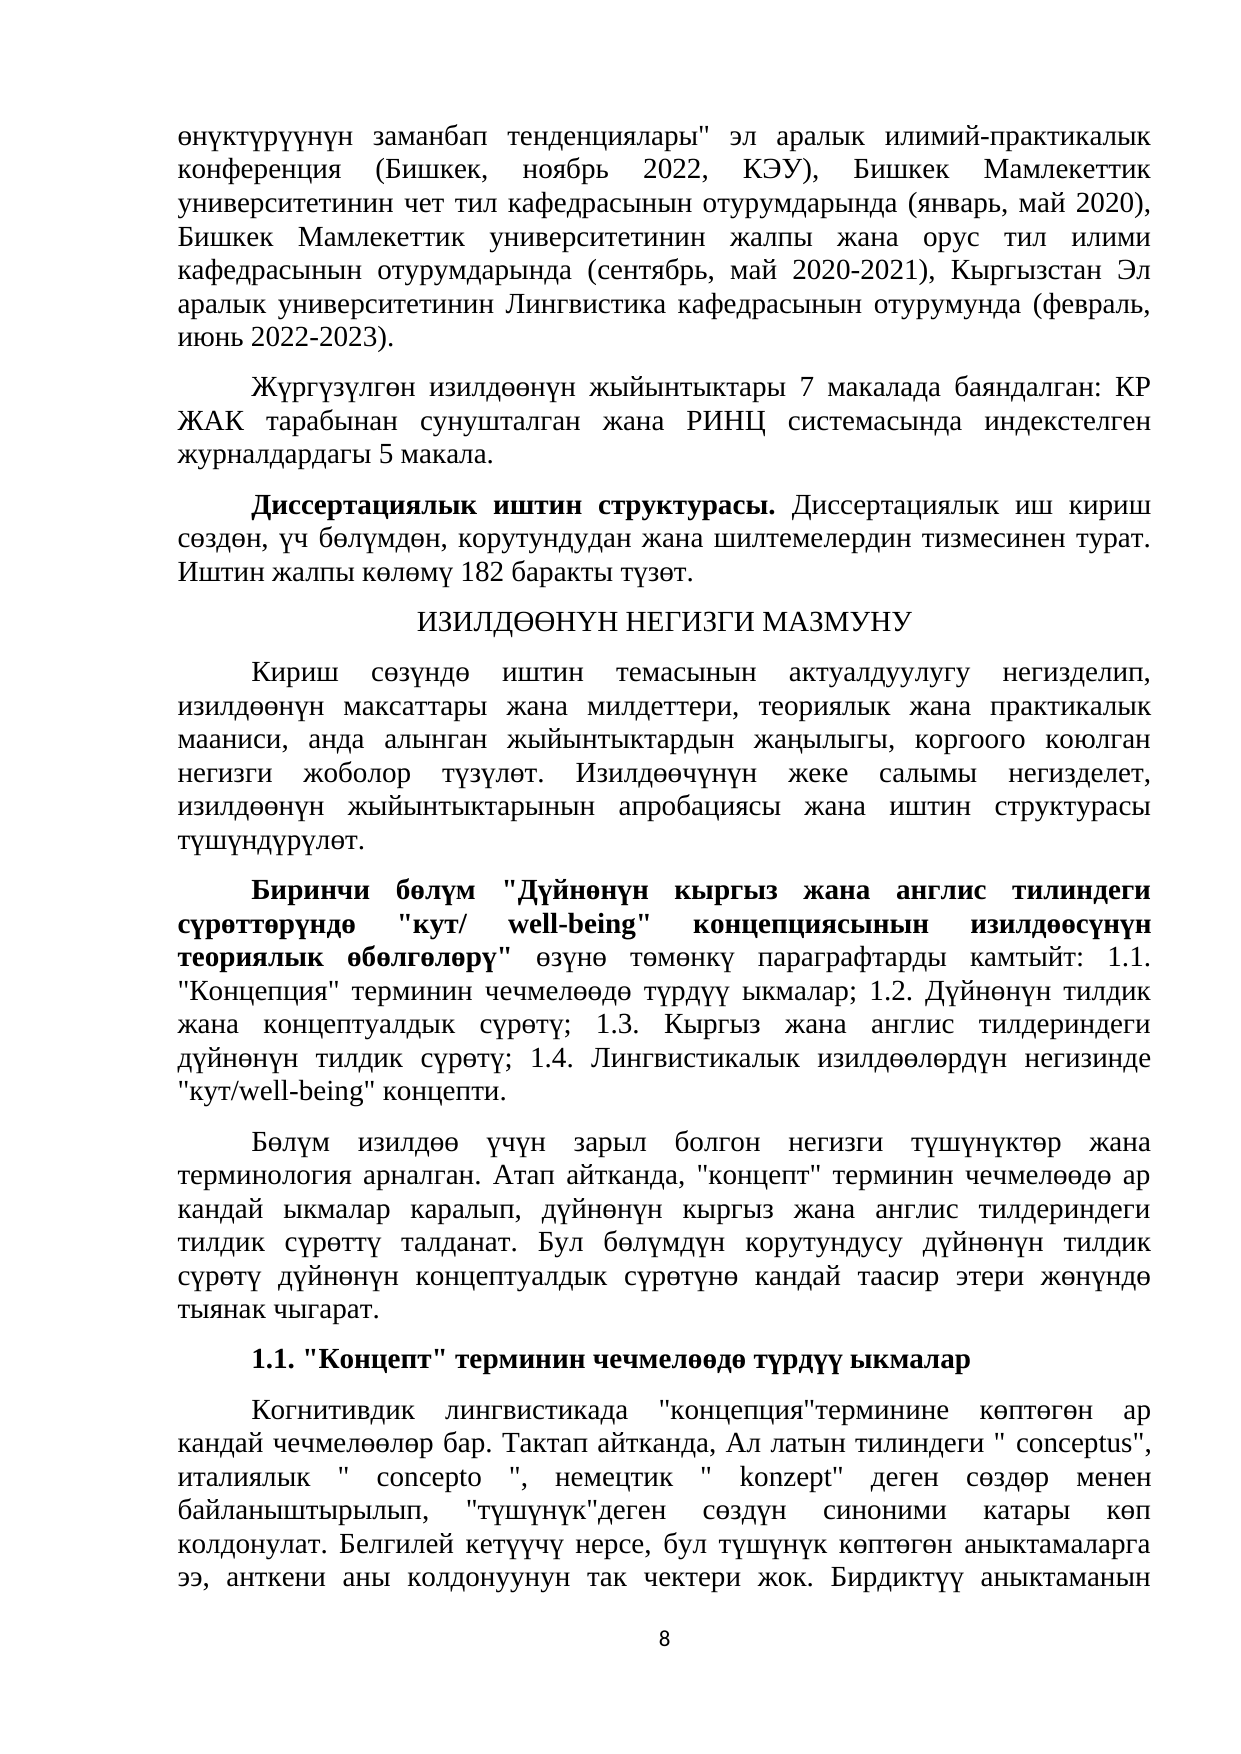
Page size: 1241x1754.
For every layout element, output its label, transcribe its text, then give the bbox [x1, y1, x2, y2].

text ИЗИЛДӨӨНҮН НЕГИЗГИ МАЗМУНУ [177, 604, 1152, 638]
text Жүргүзүлгөн изилдөөнүн жыйынтыктары 7 макалада баяндалган: КР ЖАК тарабынан сунушталган жана РИНЦ системасында индекстелген журналдардагы 5 макала. [177, 369, 1152, 470]
text 1.1. "Концепт" терминин чечмелөөдө түрдүү ыкмалар [177, 1342, 1152, 1375]
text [177, 1392, 1152, 1593]
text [177, 118, 1152, 353]
text Кириш сөзүндө иштин темасынын актуалдуулугу негизделип, изилдөөнүн максаттары жана милдеттери, теориялык жана практикалык мааниси, анда алынган жыйынтыктардын жаңылыгы, коргоого коюлган негизги жоболор түзүлөт. Изилдөөчүнүн жеке салымы негизделет, изилдөөнүн жыйынтыктарынын апробациясы жана иштин структурасы түшүндүрүлөт. [177, 654, 1152, 856]
text Бөлүм изилдөө үчүн зарыл болгон негизги түшүнүктөр жана терминология арналган. Атап айтканда, "концепт" терминин чечмелөөдө ар кандай ыкмалар каралып, дүйнөнүн кыргыз жана англис тилдериндеги тилдик сүрөттү талданат. Бул бөлүмдүн корутундусу дүйнөнүн тилдик сүрөтү дүйнөнүн концептуалдык сүрөтүнө кандай таасир этери жөнүндө тыянак чыгарат. [177, 1124, 1152, 1325]
text Биринчи бөлүм "Дүйнөнүн кыргыз жана англис тилиндеги сүрөттөрүндө "кут/ well-being" концепциясынын изилдөөсүнүн теориялык өбөлгөлөрү" өзүнө төмөнкү параграфтарды камтыйт: 1.1. "Концепция" терминин чечмелөөдө түрдүү ыкмалар; 1.2. Дүйнөнүн тилдик жана концептуалдык сүрөтү; 1.3. Кыргыз жана англис тилдериндеги дүйнөнүн тилдик сүрөтү; 1.4. Лингвистикалык изилдөөлөрдүн негизинде "кут/well-being" концепти. [177, 872, 1152, 1107]
text Диссертациялык иштин структурасы. Диссертациялык иш кириш сөздөн, үч бөлүмдөн, корутундудан жана шилтемелердин тизмесинен турат. Иштин жалпы көлөмү 182 баракты түзөт. [177, 487, 1152, 587]
